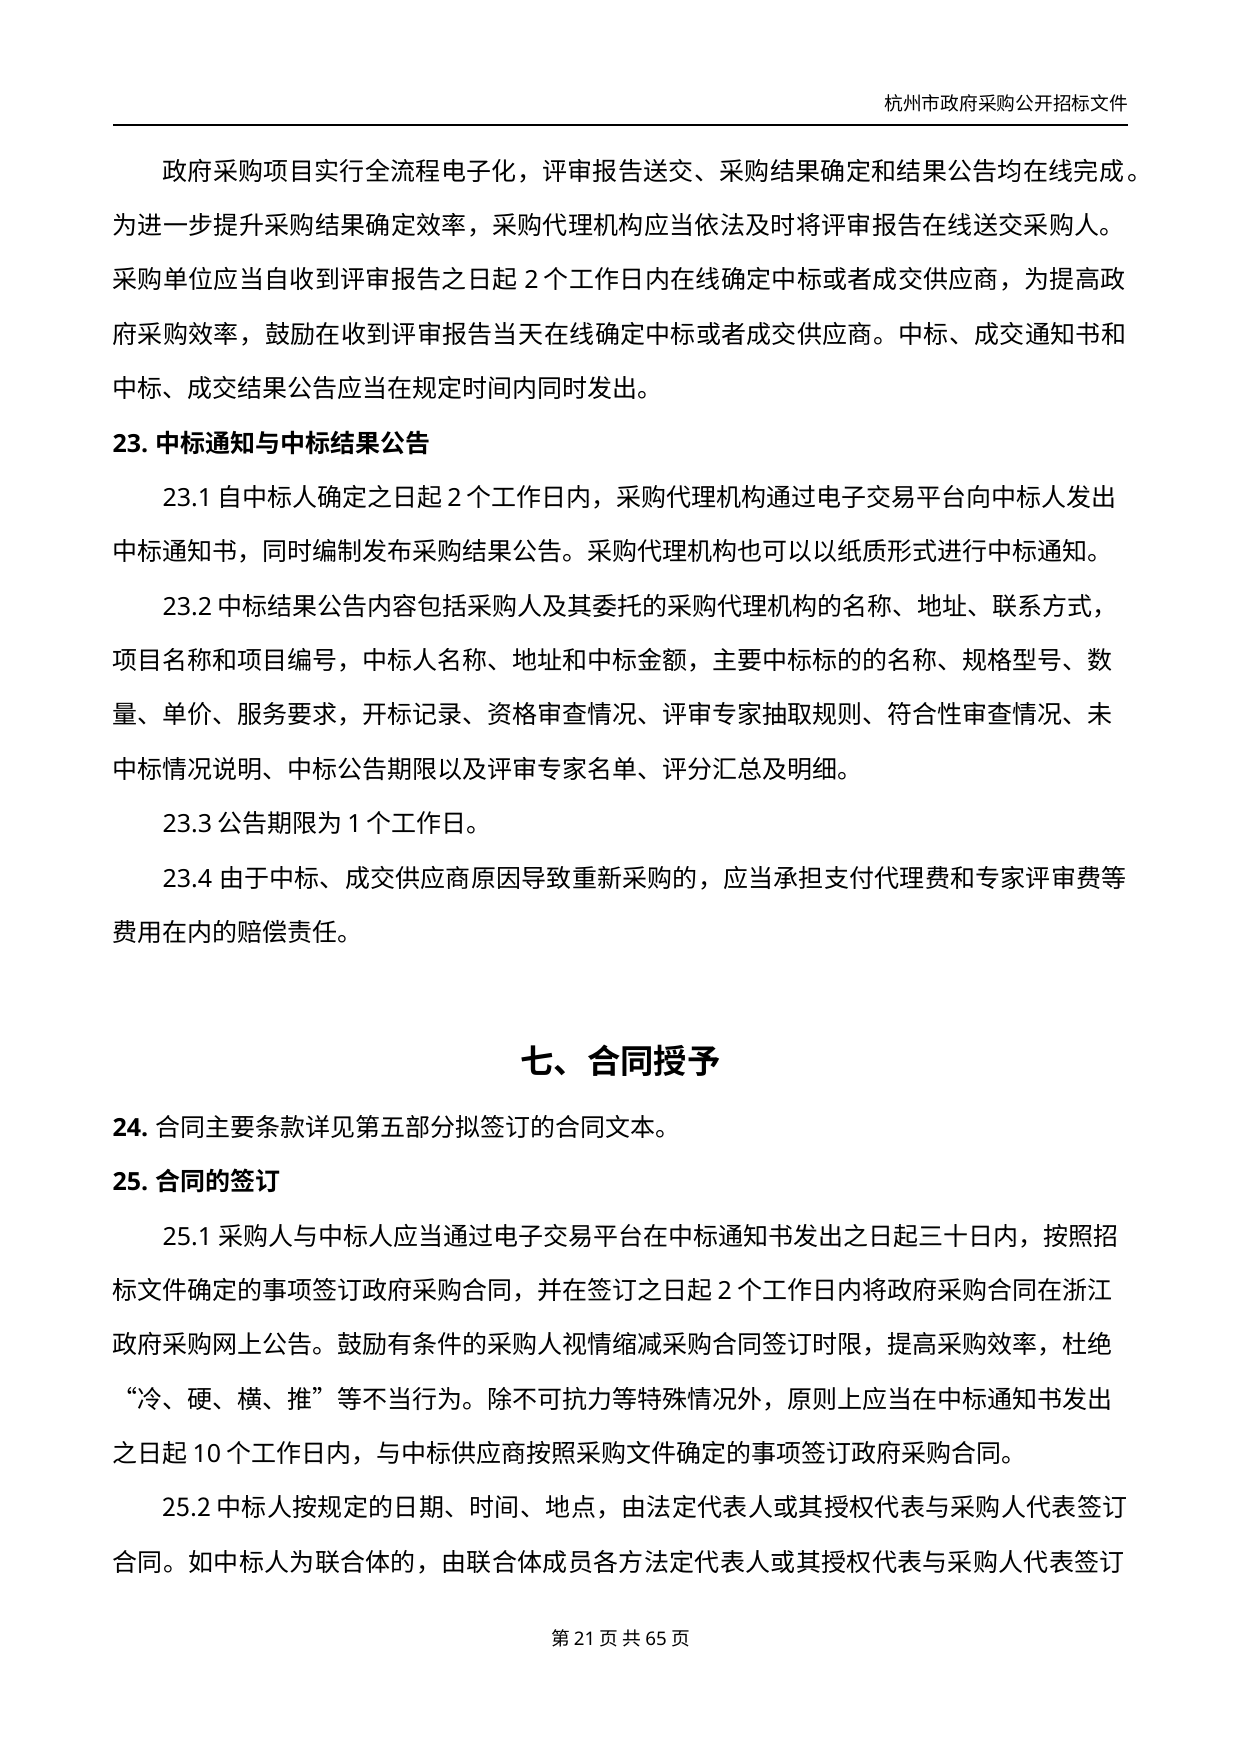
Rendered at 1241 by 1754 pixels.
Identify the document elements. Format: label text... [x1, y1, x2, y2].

text 25.1 采购人与中标人应当通过电子交易平台在中标通知书发出之日起三十日内，按照招标文件确定的事项签订政府采购合同，并在签订之日起2个工作日内将政府采购合同在浙江政府采购网上公告。鼓励有条件的采购人视情缩减采购合同签订时限，提高采购效率，杜绝“冷、硬、横、推”等不当行为。除不可抗力等特殊情况外，原则上应当在中标通知书发出之日起10个工作日内，与中标供应商按照采购文件确定的事项签订政府采购合同。 [112, 1216, 1128, 1470]
text 23.3公告期限为1个工作日。 [112, 804, 1128, 840]
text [112, 1488, 1128, 1578]
text 23. 中标通知与中标结果公告 [112, 423, 1128, 459]
text 24. 合同主要条款详见第五部分拟签订的合同文本。 [112, 1107, 1128, 1143]
text 政府采购项目实行全流程电子化，评审报告送交、采购结果确定和结果公告均在线完成。为进一步提升采购结果确定效率，采购代理机构应当依法及时将评审报告在线送交采购人。采购单位应当自收到评审报告之日起2个工作日内在线确定中标或者成交供应商，为提高政府采购效率，鼓励在收到评审报告当天在线确定中标或者成交供应商。中标、成交通知书和中标、成交结果公告应当在规定时间内同时发出。 [112, 151, 1128, 405]
text 25. 合同的签订 [112, 1162, 1128, 1198]
text 23.4 由于中标、成交供应商原因导致重新采购的，应当承担支付代理费和专家评审费等费用在内的赔偿责任。 [112, 858, 1128, 949]
text 23.2中标结果公告内容包括采购人及其委托的采购代理机构的名称、地址、联系方式，项目名称和项目编号，中标人名称、地址和中标金额，主要中标标的的名称、规格型号、数量、单价、服务要求，开标记录、资格审查情况、评审专家抽取规则、符合性审查情况、未中标情况说明、中标公告期限以及评审专家名单、评分汇总及明细。 [112, 586, 1128, 786]
text 七、合同授予 [112, 1035, 1128, 1083]
text 23.1自中标人确定之日起2个工作日内，采购代理机构通过电子交易平台向中标人发出中标通知书，同时编制发布采购结果公告。采购代理机构也可以以纸质形式进行中标通知。 [112, 477, 1128, 568]
